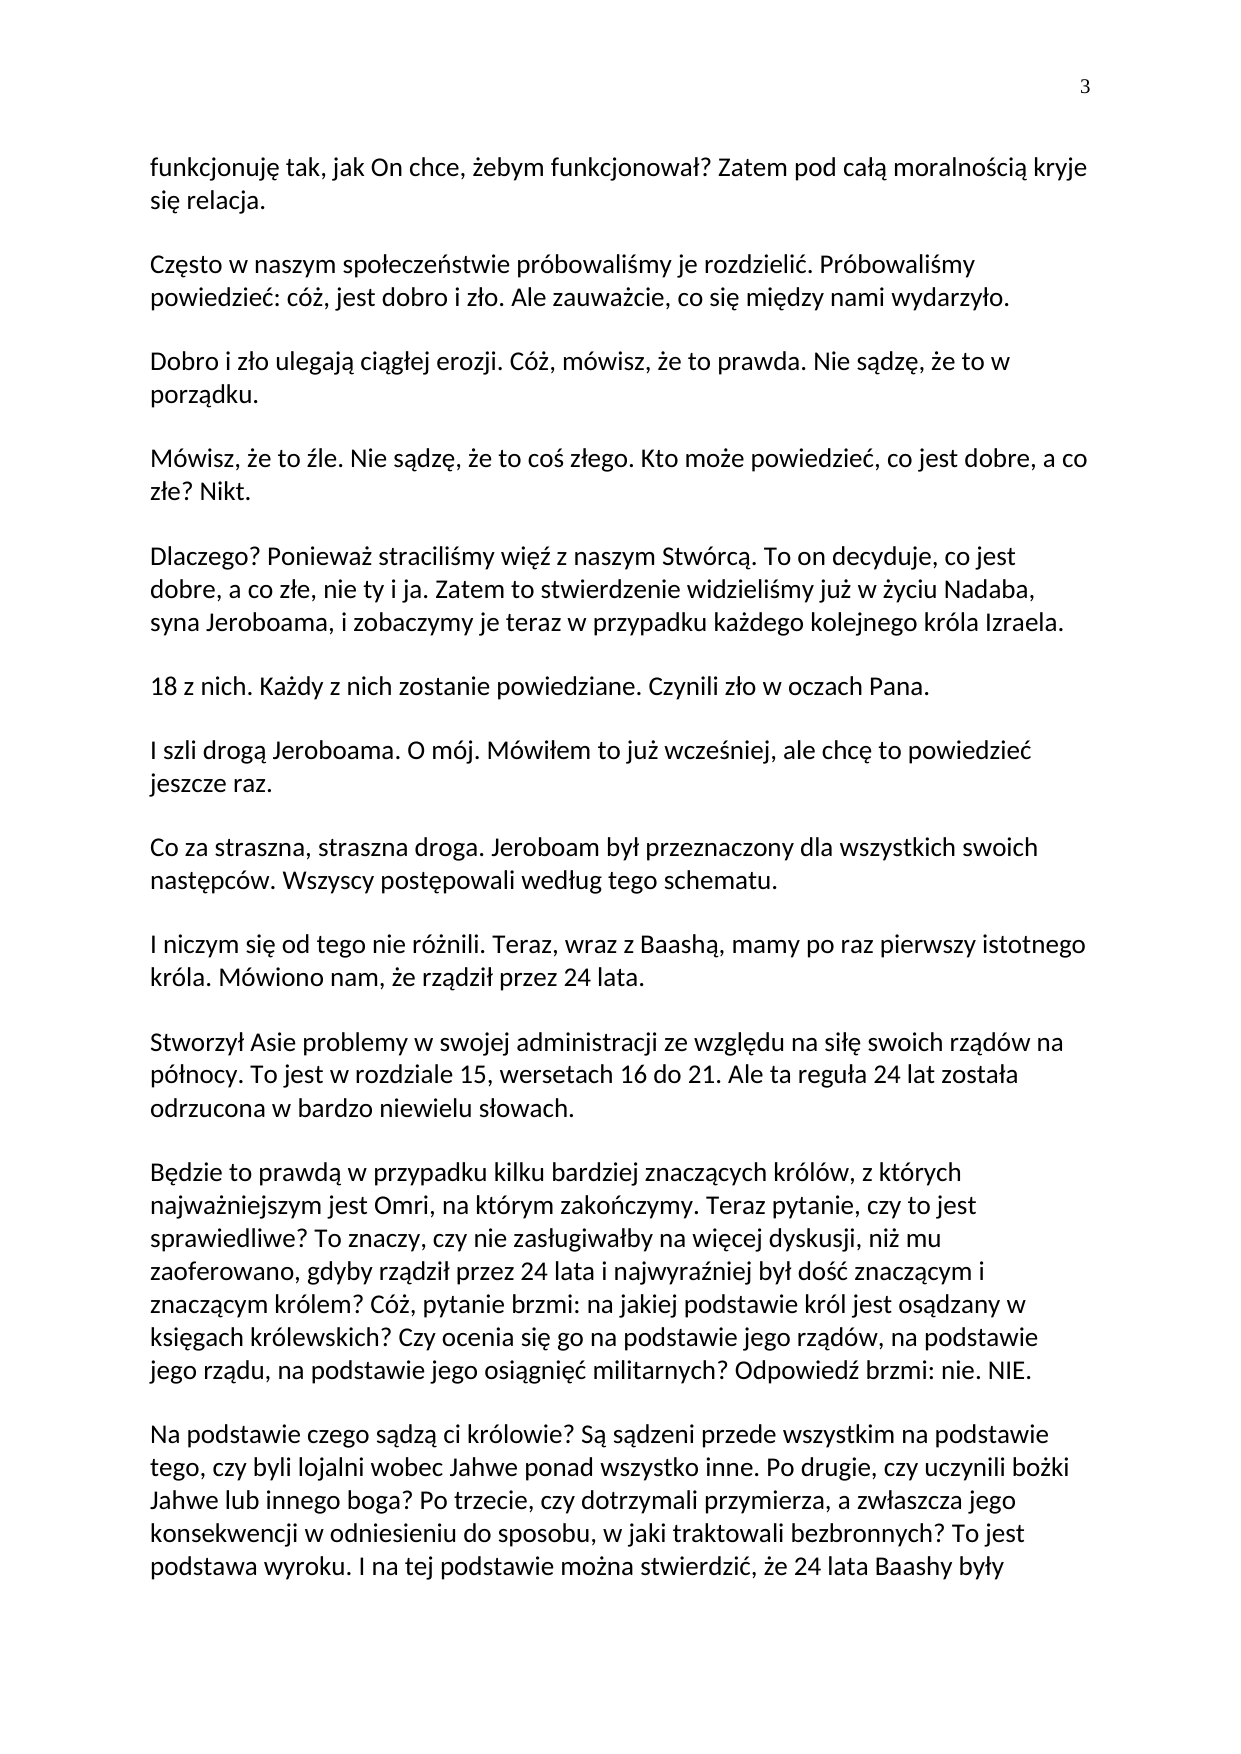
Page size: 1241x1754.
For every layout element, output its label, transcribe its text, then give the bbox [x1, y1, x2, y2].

text Mówisz, że to źle. Nie sądzę, że to coś złego. Kto może powiedzieć, co jest dobre, a co złe? Nikt. [150, 442, 1090, 508]
text Stworzył Asie problemy w swojej administracji ze względu na siłę swoich rządów na północy. To jest w rozdziale 15, wersetach 16 do 21. Ale ta reguła 24 lat została odrzucona w bardzo niewielu słowach. [150, 1025, 1090, 1124]
text Będzie to prawdą w przypadku kilku bardziej znaczących królów, z których najważniejszym jest Omri, na którym zakończymy. Teraz pytanie, czy to jest sprawiedliwe? To znaczy, czy nie zasługiwałby na więcej dyskusji, niż mu zaoferowano, gdyby rządził przez 24 lata i najwyraźniej był dość znaczącym i znaczącym królem? Cóż, pytanie brzmi: na jakiej podstawie król jest osądzany w księgach królewskich? Czy ocenia się go na podstawie jego rządów, na podstawie jego rządu, na podstawie jego osiągnięć militarnych? Odpowiedź brzmi: nie. NIE. [150, 1155, 1090, 1386]
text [150, 150, 1090, 216]
text I szli drogą Jeroboama. O mój. Mówiłem to już wcześniej, ale chcę to powiedzieć jeszcze raz. [150, 733, 1090, 799]
text Co za straszna, straszna droga. Jeroboam był przeznaczony dla wszystkich swoich następców. Wszyscy postępowali według tego schematu. [150, 830, 1090, 896]
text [150, 1417, 1090, 1582]
text I niczym się od tego nie różnili. Teraz, wraz z Baashą, mamy po raz pierwszy istotnego króla. Mówiono nam, że rządził przez 24 lata. [150, 927, 1090, 993]
text Dobro i zło ulegają ciągłej erozji. Cóż, mówisz, że to prawda. Nie sądzę, że to w porządku. [150, 344, 1090, 410]
text Często w naszym społeczeństwie próbowaliśmy je rozdzielić. Próbowaliśmy powiedzieć: cóż, jest dobro i zło. Ale zauważcie, co się między nami wydarzyło. [150, 247, 1090, 313]
text Dlaczego? Ponieważ straciliśmy więź z naszym Stwórcą. To on decyduje, co jest dobre, a co złe, nie ty i ja. Zatem to stwierdzenie widzieliśmy już w życiu Nadaba, syna Jeroboama, i zobaczymy je teraz w przypadku każdego kolejnego króla Izraela. [150, 539, 1090, 638]
text 18 z nich. Każdy z nich zostanie powiedziane. Czynili zło w oczach Pana. [150, 669, 1090, 702]
